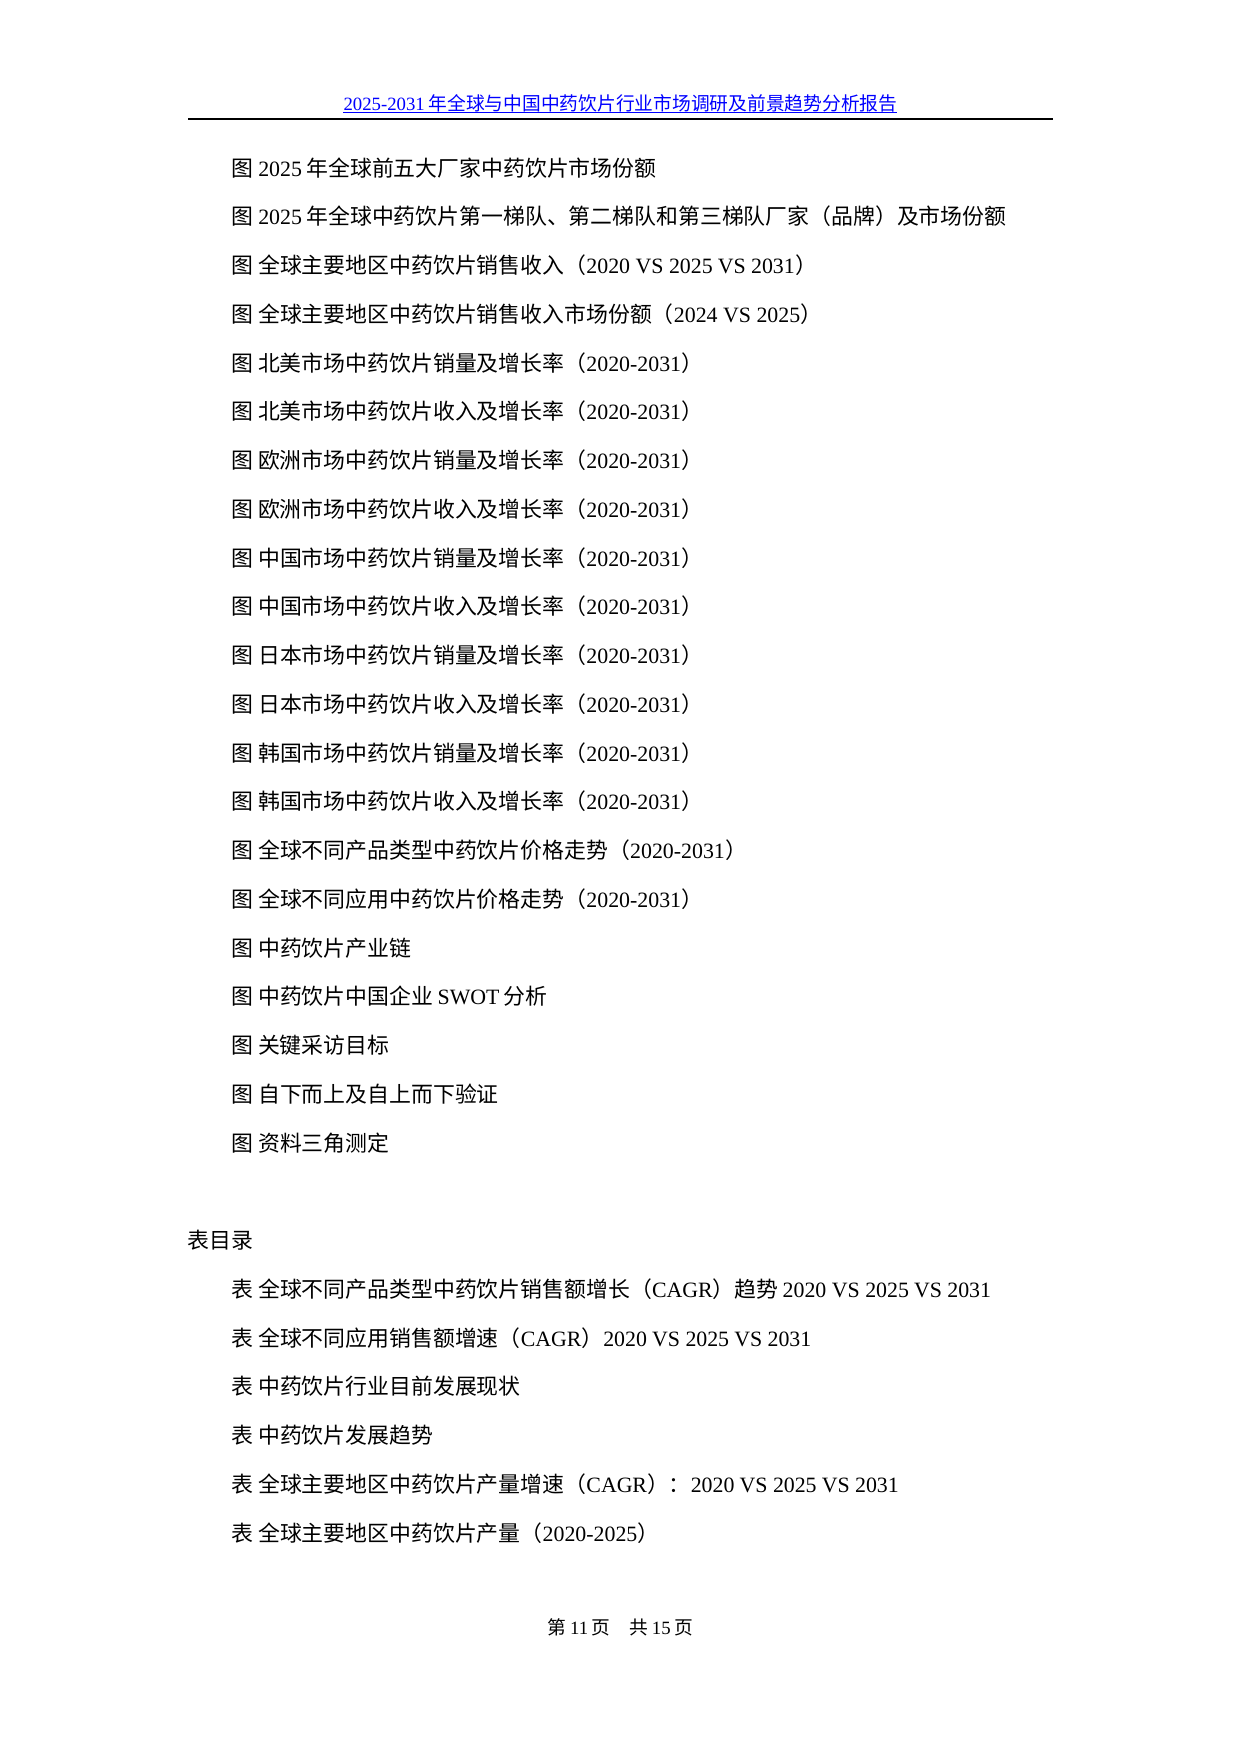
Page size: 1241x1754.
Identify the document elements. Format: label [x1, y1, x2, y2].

text [187, 150, 1053, 1548]
